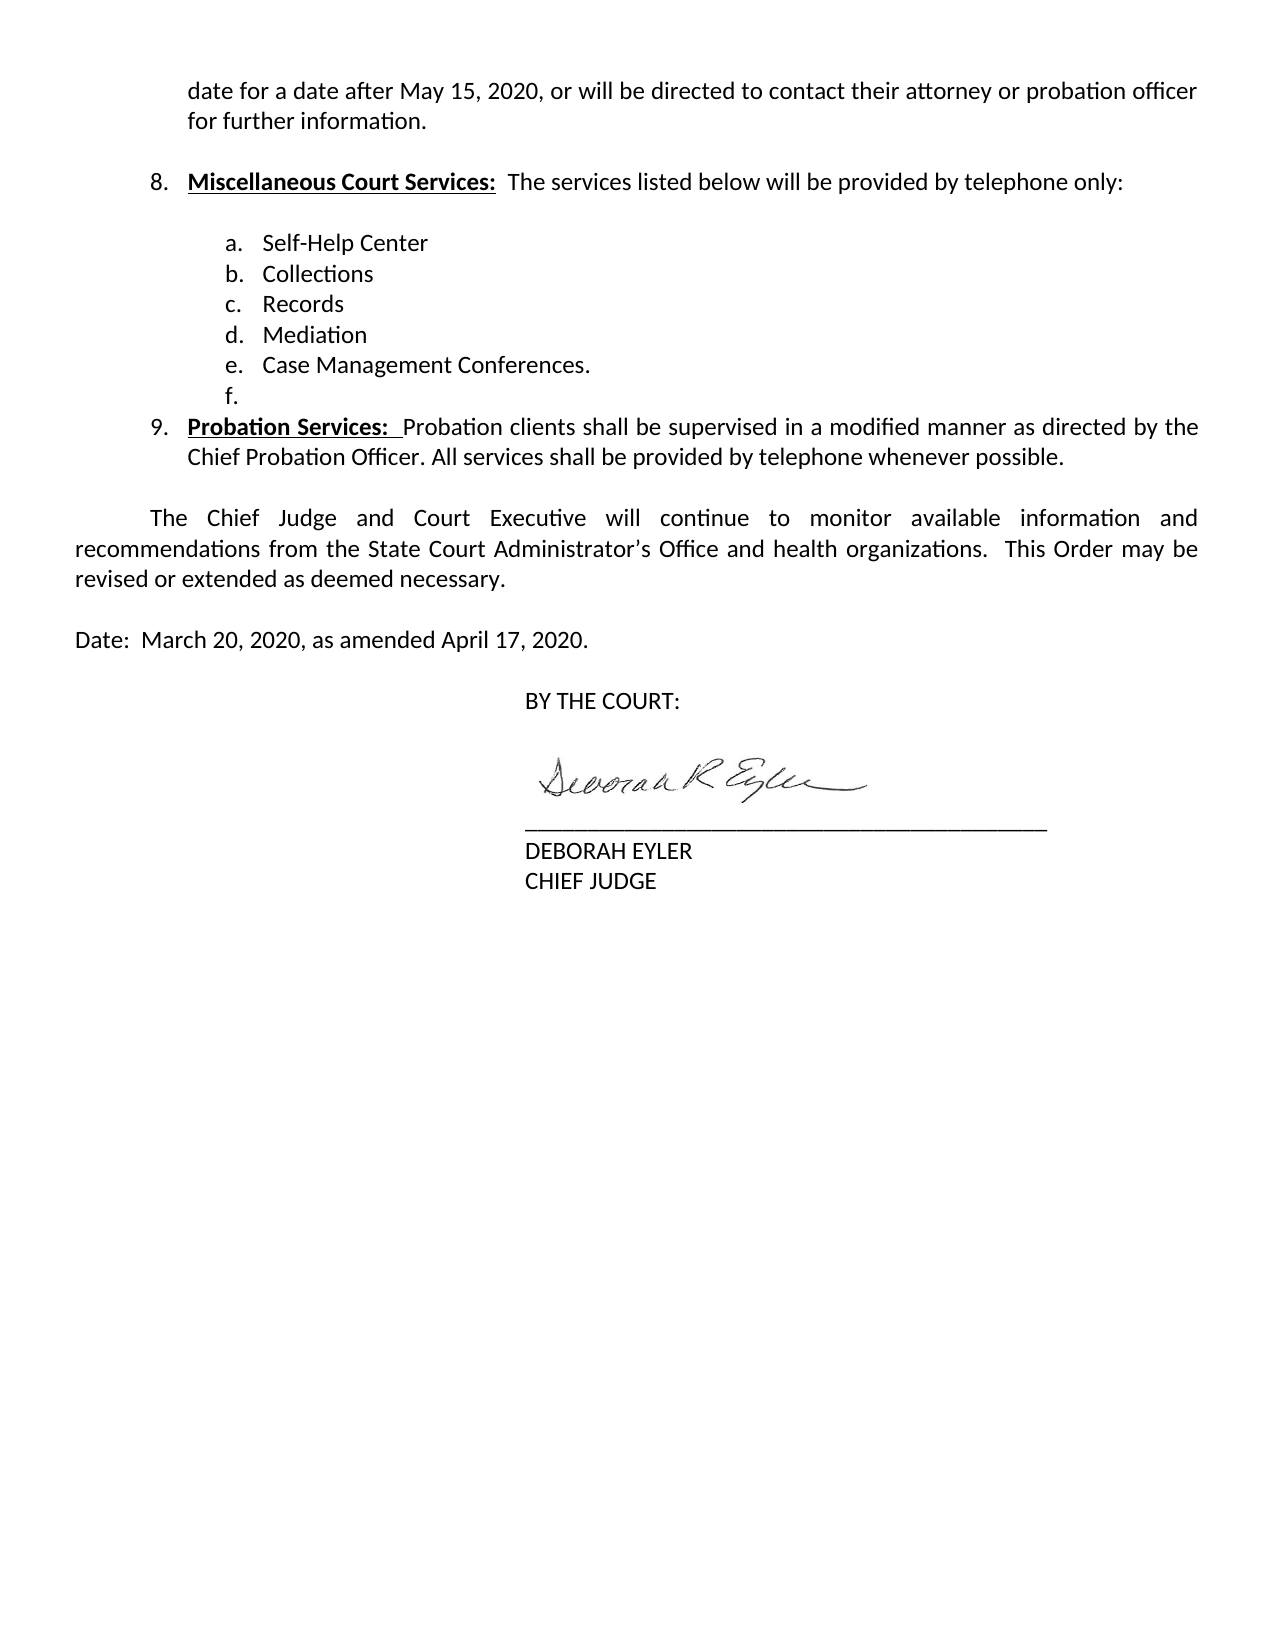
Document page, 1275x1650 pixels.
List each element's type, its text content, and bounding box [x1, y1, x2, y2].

text BY THE COURT: [75, 685, 1200, 716]
picture [525, 746, 869, 805]
list Collections [225, 258, 1200, 289]
list Mediation [225, 319, 1200, 350]
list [150, 75, 1200, 136]
list The Chief Judge and Court Executive will continue to monitor available information and recommendations from the State Court Administrator’s Office and health organizations. This Order may be revised or extended as deemed necessary. [75, 502, 1200, 594]
list Case Management Conferences. [225, 350, 1200, 380]
list Self-Help Center [225, 228, 1200, 258]
text DEBORAH EYLER [75, 835, 1200, 865]
text CHIEF JUDGE [75, 865, 1200, 896]
list Miscellaneous Court Services: The services listed below will be provided by telephone only: [150, 167, 1200, 197]
text __________________________________________ [75, 804, 1200, 835]
list Records [225, 289, 1200, 319]
list Probation Services: Probation clients shall be supervised in a modified manner as directed by the Chief Probation Officer. All services shall be provided by telephone whenever possible. [150, 411, 1200, 472]
text Date: March 20, 2020, as amended April 17, 2020. [75, 624, 1200, 655]
